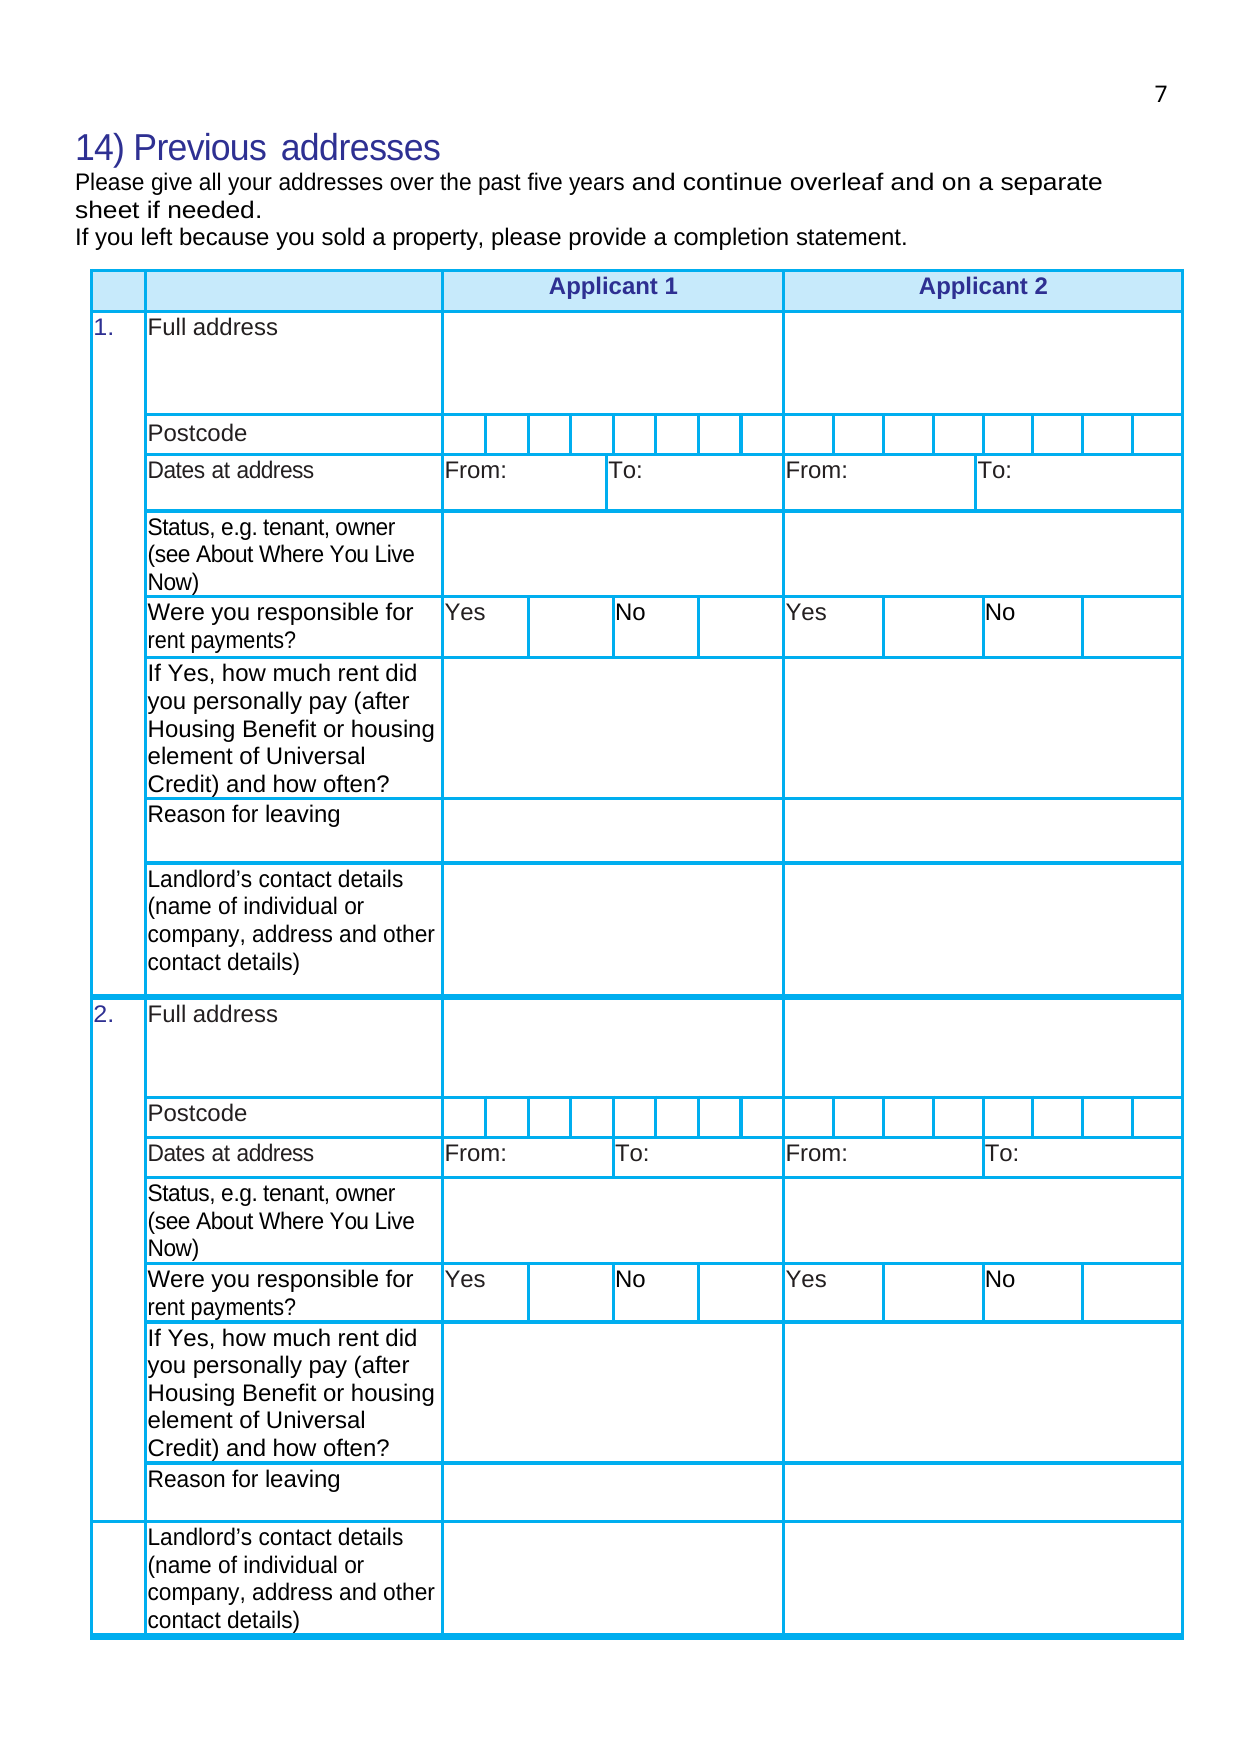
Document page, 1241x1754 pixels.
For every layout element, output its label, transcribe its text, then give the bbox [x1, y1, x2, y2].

table_cell [785, 659, 1181, 797]
table_cell [700, 1099, 739, 1136]
table_cell [1084, 1265, 1181, 1320]
table_cell [985, 416, 1031, 453]
table_cell Landlord’s contact details (name of individual or company, address and other contact details) [147, 865, 441, 994]
text Please give all your addresses over the past five years and continue overleaf and on a separate sheet if needed. [75, 168, 1167, 223]
table_cell No [615, 598, 697, 656]
table_cell [1084, 1099, 1131, 1136]
table_cell [1034, 416, 1081, 453]
table_cell From: [444, 1139, 612, 1176]
table_header Applicant 1 [444, 272, 782, 310]
table_cell If Yes, how much rent did you personally pay (after Housing Benefit or housing element of Universal Credit) and how often? [147, 659, 441, 797]
table_cell [785, 1099, 832, 1136]
table_cell [785, 800, 1181, 861]
table_cell [785, 1465, 1181, 1520]
table_cell [785, 865, 1181, 994]
table_cell [743, 1099, 782, 1136]
table_cell [657, 416, 697, 453]
table_cell [444, 865, 782, 994]
table_cell [785, 416, 832, 453]
table_cell [615, 416, 654, 453]
table_cell Yes [785, 598, 882, 656]
table_cell Yes [444, 1265, 527, 1320]
table_cell Reason for leaving [147, 1465, 441, 1520]
table_cell [835, 416, 882, 453]
table_cell Yes [444, 598, 527, 656]
text If you left because you sold a property, please provide a completion statement. [75, 223, 1167, 251]
table_cell [885, 1265, 982, 1320]
table_cell [885, 598, 982, 656]
table_cell To: [977, 456, 1181, 509]
table_cell 1. [93, 313, 144, 994]
table_cell [885, 1099, 932, 1136]
table_cell 2. [93, 1000, 144, 1520]
table_cell [1034, 1099, 1081, 1136]
table_cell [743, 416, 782, 453]
table_cell [572, 416, 612, 453]
table_cell [785, 1523, 1181, 1633]
table_cell [487, 1099, 527, 1136]
table_cell Postcode [147, 1099, 441, 1136]
table_cell To: [985, 1139, 1181, 1176]
table_cell Were you responsible for rent payments? [147, 598, 441, 656]
table_cell [444, 1099, 484, 1136]
table_cell [935, 1099, 982, 1136]
table_cell [530, 1099, 569, 1136]
table_cell [444, 1000, 782, 1096]
table_cell [530, 1265, 612, 1320]
table_cell Were you responsible for rent payments? [147, 1265, 441, 1320]
table_cell [785, 313, 1181, 413]
table_cell [444, 513, 782, 595]
table_cell [1084, 416, 1131, 453]
table_cell [785, 1179, 1181, 1262]
table_cell [444, 313, 782, 413]
table_cell [785, 1000, 1181, 1096]
table_cell [530, 416, 569, 453]
table_cell [700, 1265, 782, 1320]
table_cell To: [608, 456, 782, 509]
table_cell [444, 1523, 782, 1633]
table_cell No [615, 1265, 697, 1320]
table_cell [444, 1324, 782, 1461]
table_cell Dates at address [147, 456, 441, 509]
table_cell Yes [785, 1265, 882, 1320]
table_cell [700, 598, 782, 656]
table_cell [572, 1099, 612, 1136]
table_cell To: [615, 1139, 782, 1176]
table_cell No [985, 598, 1081, 656]
table_cell [935, 416, 982, 453]
table_cell Status, e.g. tenant, owner (see About Where You Live Now) [147, 513, 441, 595]
table_cell [444, 1179, 782, 1262]
table_cell Full address [147, 1000, 441, 1096]
table_cell Postcode [147, 416, 441, 453]
table_cell From: [785, 1139, 982, 1176]
table_cell Reason for leaving [147, 800, 441, 861]
table_cell [1134, 1099, 1181, 1136]
table_cell [835, 1099, 882, 1136]
table_cell [93, 1523, 144, 1633]
table_cell Dates at address [147, 1139, 441, 1176]
table_cell [985, 1099, 1031, 1136]
table_cell Status, e.g. tenant, owner (see About Where You Live Now) [147, 1179, 441, 1262]
table_cell If Yes, how much rent did you personally pay (after Housing Benefit or housing element of Universal Credit) and how often? [147, 1324, 441, 1461]
table_cell [885, 416, 932, 453]
table_cell [444, 659, 782, 797]
table_cell [785, 513, 1181, 595]
table_cell [657, 1099, 697, 1136]
table_header Applicant 2 [785, 272, 1181, 310]
table_cell [700, 416, 739, 453]
table_cell No [985, 1265, 1081, 1320]
table_cell [1134, 416, 1181, 453]
table_cell [615, 1099, 654, 1136]
table_cell From: [785, 456, 974, 509]
table_cell [530, 598, 612, 656]
table_header [93, 272, 144, 310]
table_cell [487, 416, 527, 453]
table_cell [444, 416, 484, 453]
table_header [147, 272, 441, 310]
table_cell Full address [147, 313, 441, 413]
table_cell From: [444, 456, 605, 509]
table_cell [1084, 598, 1181, 656]
table_cell Landlord’s contact details (name of individual or company, address and other contact details) [147, 1523, 441, 1633]
table_cell [444, 800, 782, 861]
table_cell [785, 1324, 1181, 1461]
table_cell [444, 1465, 782, 1520]
text 14) Previous addresses [75, 125, 1167, 168]
